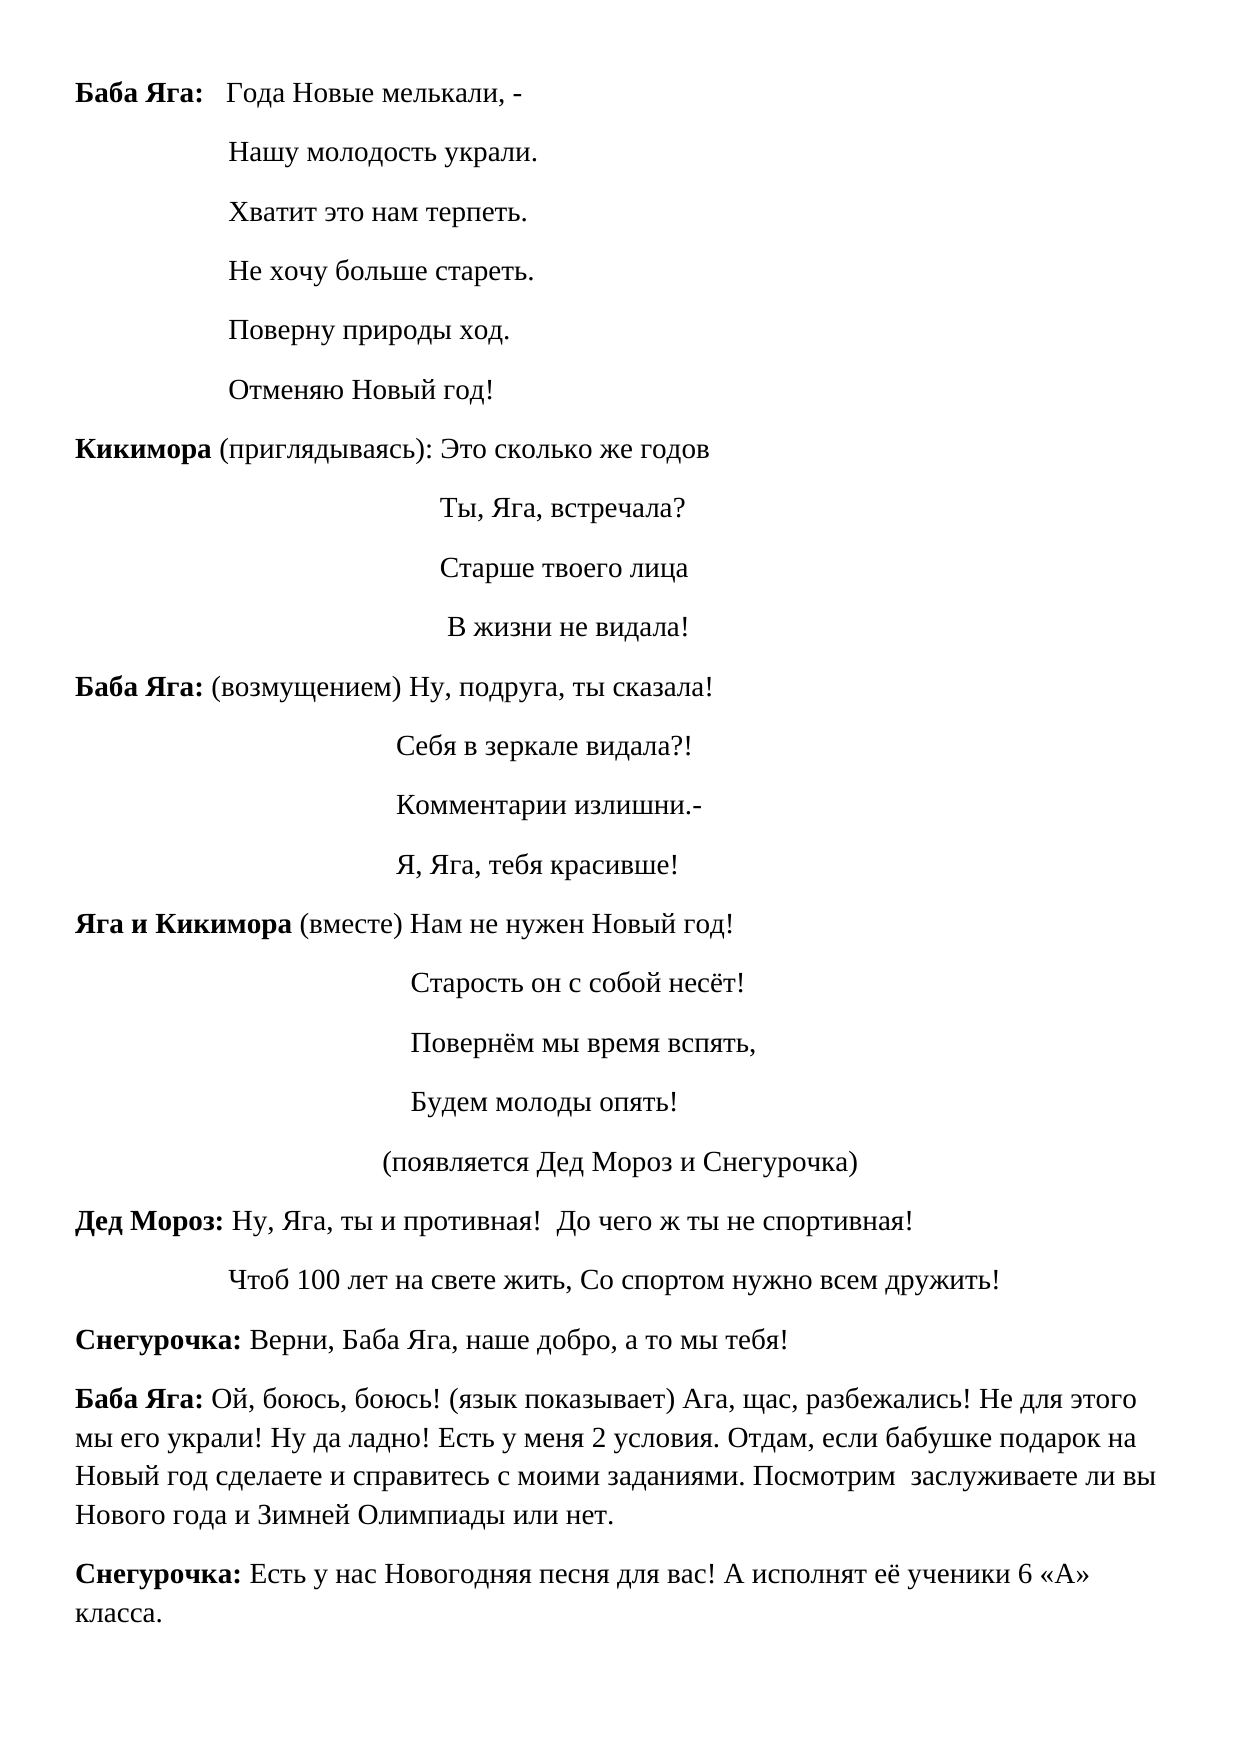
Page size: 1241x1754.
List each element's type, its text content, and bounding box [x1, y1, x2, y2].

text Баба Яга: Ой, боюсь, боюсь! (язык показывает) Ага, щас, разбежались! Не для этого мы его украли! Ну да ладно! Есть у меня 2 условия. Отдам, если бабушке подарок на Новый год сделаете и справитесь с моими заданиями. Посмотрим заслуживаете ли вы Нового года и Зимней Олимпиады или нет. [75, 1381, 1165, 1530]
text (появляется Дед Мороз и Снегурочка) [75, 1144, 1165, 1177]
text Старше твоего лица [75, 550, 1165, 583]
text Повернём мы время вспять, [75, 1025, 1165, 1058]
text Баба Яга: (возмущением) Ну, подруга, ты сказала! [75, 669, 1165, 702]
text Кикимора (приглядываясь): Это сколько же годов [75, 431, 1165, 465]
text Яга и Кикимора (вместе) Нам не нужен Новый год! [75, 906, 1165, 940]
text Комментарии излишни.- [75, 787, 1165, 821]
text Чтоб 100 лет на свете жить, Со спортом нужно всем дружить! [75, 1262, 1165, 1296]
text Нашу молодость украли. [75, 134, 1165, 168]
text В жизни не видала! [75, 609, 1165, 643]
text Не хочу больше стареть. [75, 253, 1165, 287]
text Себя в зеркале видала?! [75, 728, 1165, 762]
text Снегурочка: Есть у нас Новогодняя песня для вас! А исполнят её ученики 6 «А» класса. [75, 1556, 1165, 1628]
text Дед Мороз: Ну, Яга, ты и противная! До чего ж ты не спортивная! [75, 1203, 1165, 1237]
text Поверну природы ход. [75, 312, 1165, 346]
text Хватит это нам терпеть. [75, 194, 1165, 227]
text Я, Яга, тебя красивше! [75, 847, 1165, 880]
text Баба Яга: Года Новые мелькали, - [75, 75, 1165, 108]
text Будем молоды опять! [75, 1084, 1165, 1118]
text Ты, Яга, встречала? [75, 491, 1165, 524]
text Отменяю Новый год! [75, 372, 1165, 405]
text Снегурочка: Верни, Баба Яга, наше добро, а то мы тебя! [75, 1322, 1165, 1355]
text Старость он с собой несёт! [75, 966, 1165, 999]
